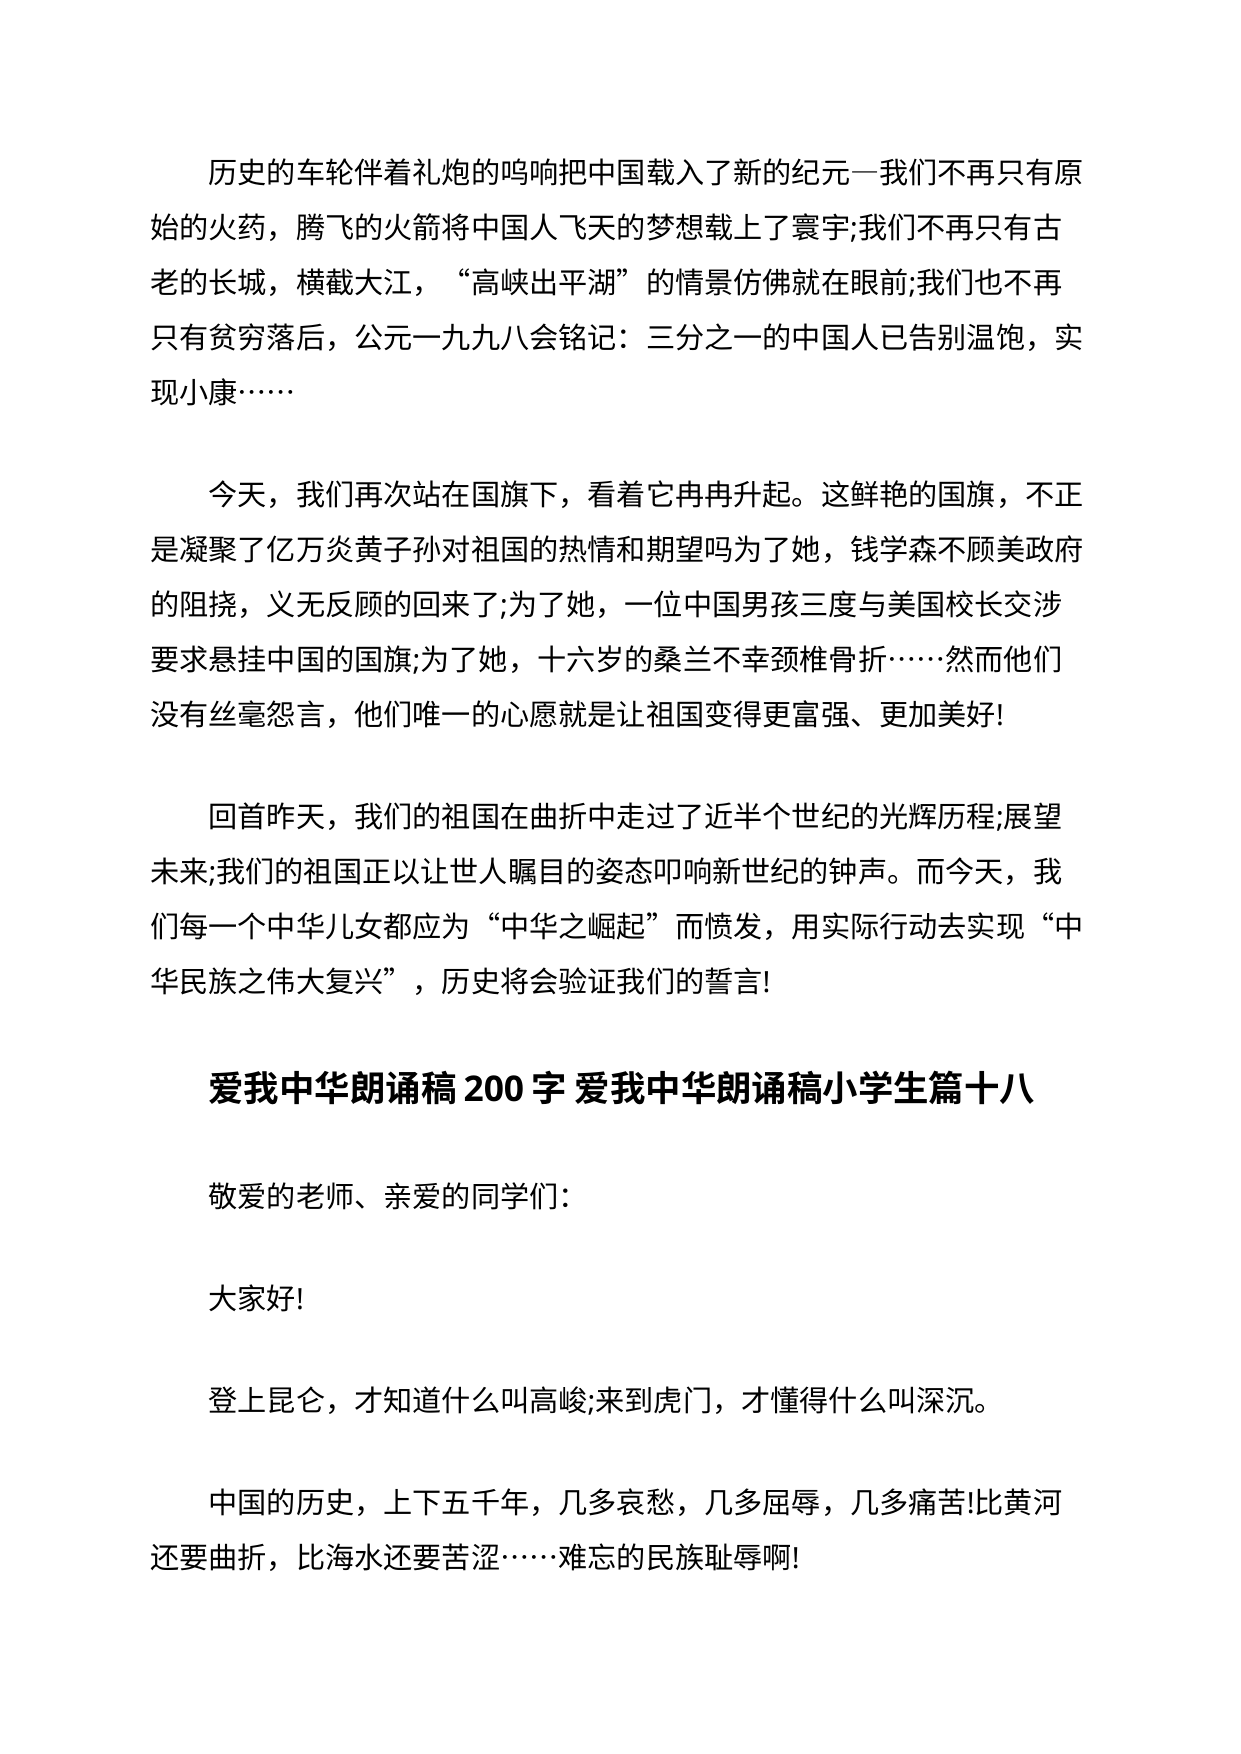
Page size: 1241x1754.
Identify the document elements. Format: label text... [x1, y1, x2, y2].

text 历史的车轮伴着礼炮的呜响把中国载入了新的纪元—我们不再只有原始的火药，腾飞的火箭将中国人飞天的梦想载上了寰宇;我们不再只有古老的长城，横截大江，“高峡出平湖”的情景仿佛就在眼前;我们也不再只有贫穷落后，公元一九九八会铭记：三分之一的中国人已告别温饱，实现小康…… [150, 150, 1090, 412]
text 大家好! [150, 1276, 1090, 1318]
text 敬爱的老师、亲爱的同学们： [150, 1174, 1090, 1216]
text 中国的历史，上下五千年，几多哀愁，几多屈辱，几多痛苦!比黄河还要曲折，比海水还要苦涩……难忘的民族耻辱啊! [150, 1479, 1090, 1577]
text 今天，我们再次站在国旗下，看着它冉冉升起。这鲜艳的国旗，不正是凝聚了亿万炎黄子孙对祖国的热情和期望吗为了她，钱学森不顾美政府的阻挠，义无反顾的回来了;为了她，一位中国男孩三度与美国校长交涉要求悬挂中国的国旗;为了她，十六岁的桑兰不幸颈椎骨折……然而他们没有丝毫怨言，他们唯一的心愿就是让祖国变得更富强、更加美好! [150, 472, 1090, 734]
text 回首昨天，我们的祖国在曲折中走过了近半个世纪的光辉历程;展望未来;我们的祖国正以让世人瞩目的姿态叩响新世纪的钟声。而今天，我们每一个中华儿女都应为“中华之崛起”而愤发，用实际行动去实现“中华民族之伟大复兴”，历史将会验证我们的誓言! [150, 793, 1090, 1001]
text 登上昆仑，才知道什么叫高峻;来到虎门，才懂得什么叫深沉。 [150, 1377, 1090, 1420]
text 爱我中华朗诵稿200字 爱我中华朗诵稿小学生篇十八 [150, 1060, 1090, 1112]
